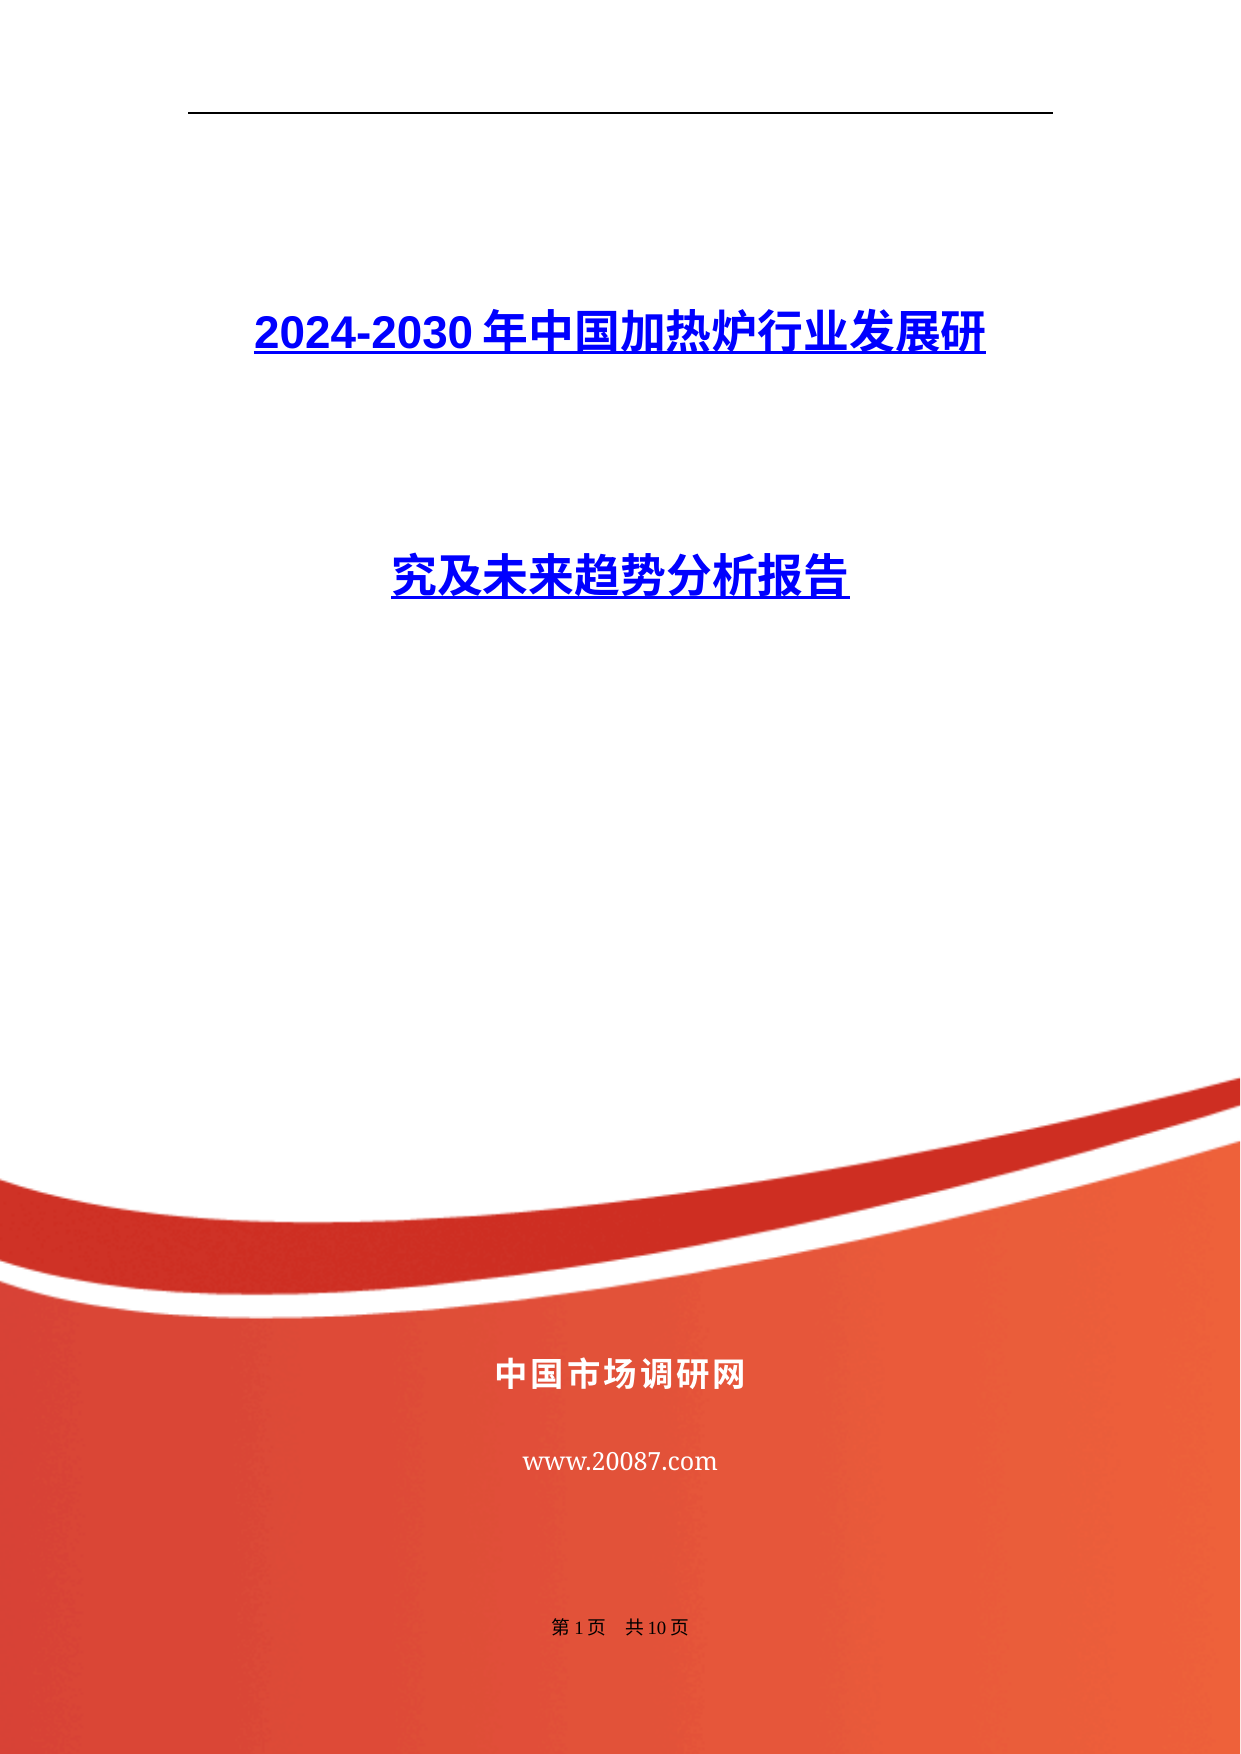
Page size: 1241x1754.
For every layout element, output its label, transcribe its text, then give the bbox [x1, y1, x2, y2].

table_header 2024-2030年中国加热炉行业发展研究及未来趋势分析报告 [188, 207, 1053, 773]
picture [0, 1006, 1241, 1754]
text www.20087.com [187, 1428, 1053, 1493]
subtitle 中国市场调研网 [187, 1339, 1053, 1404]
